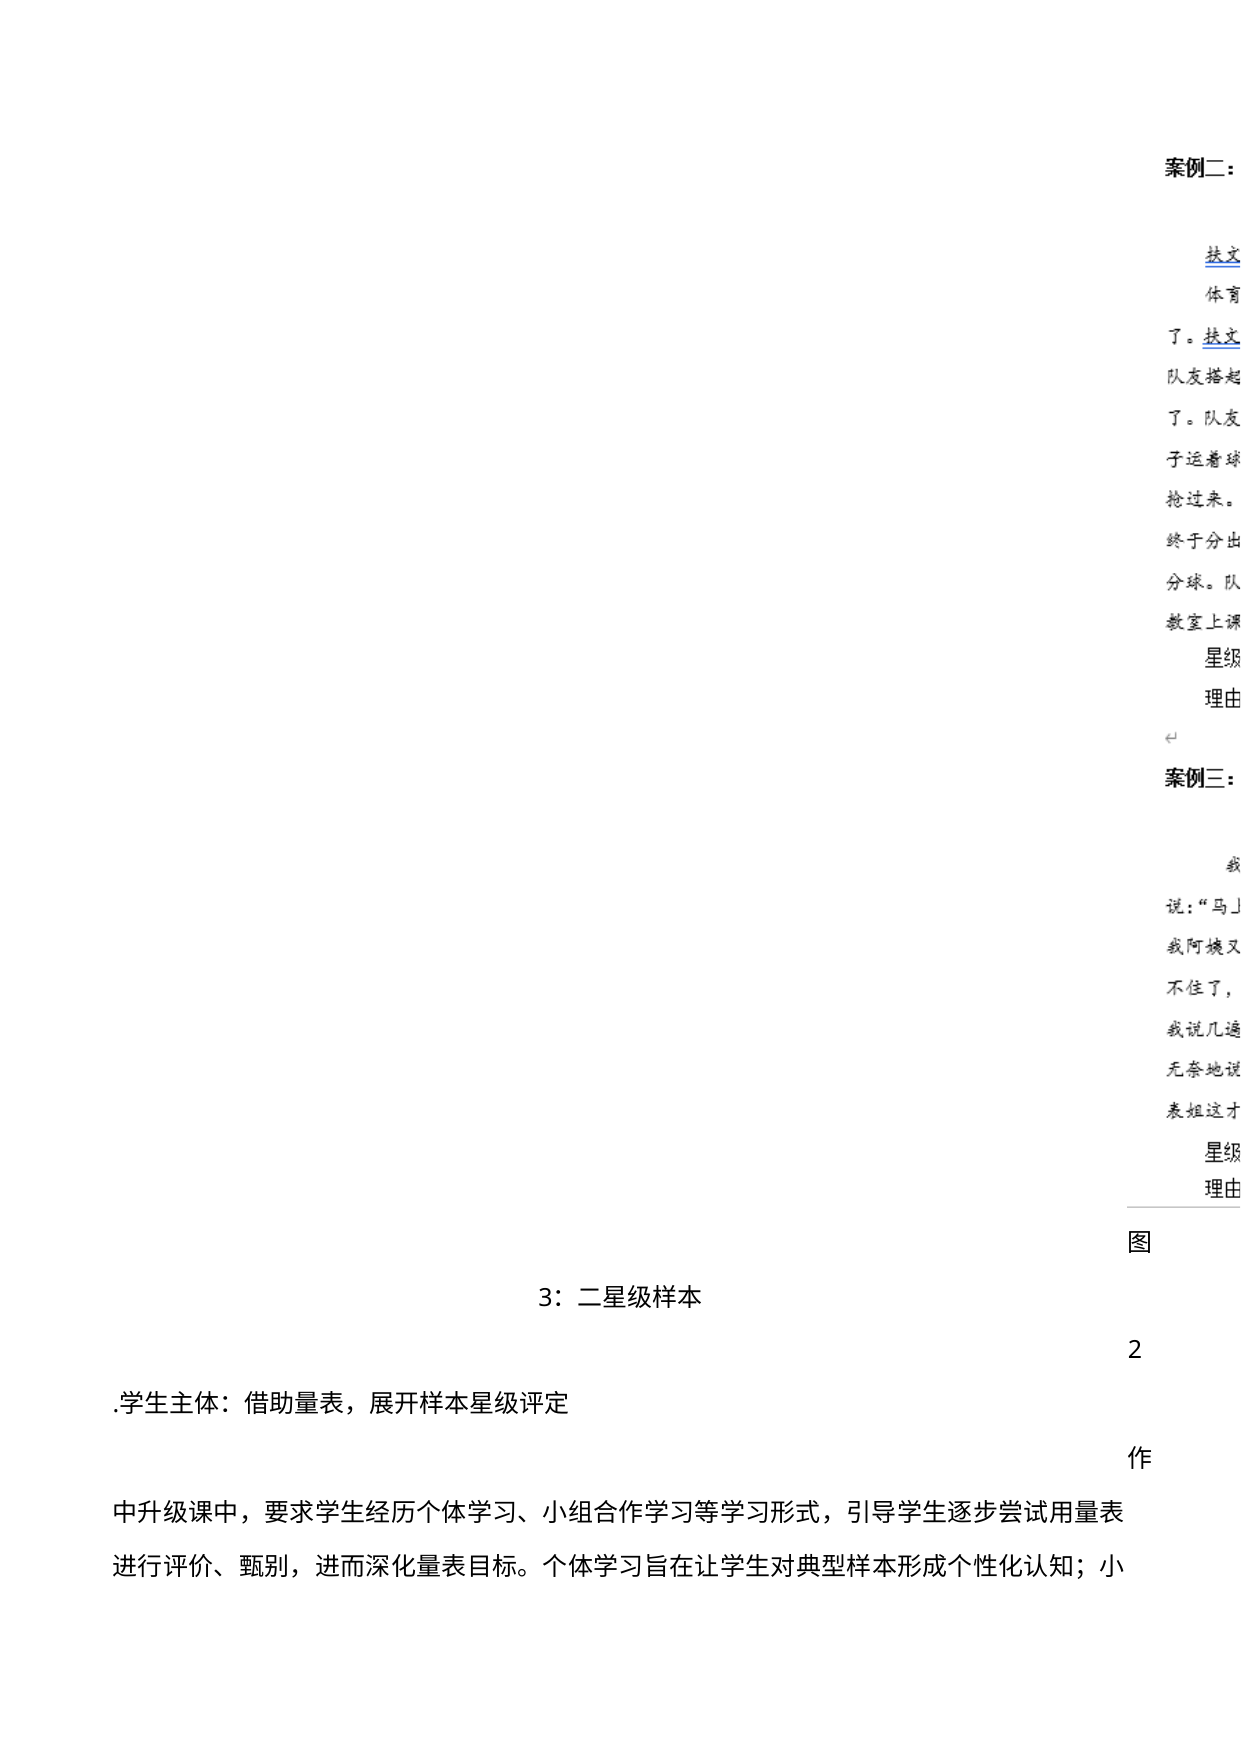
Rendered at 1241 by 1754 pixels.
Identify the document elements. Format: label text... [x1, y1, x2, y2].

text 图3：二星级样本 [112, 1223, 1128, 1313]
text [112, 1438, 1128, 1583]
text 2.学生主体：借助量表，展开样本星级评定 [112, 1332, 1128, 1420]
picture [1127, 149, 1241, 1208]
